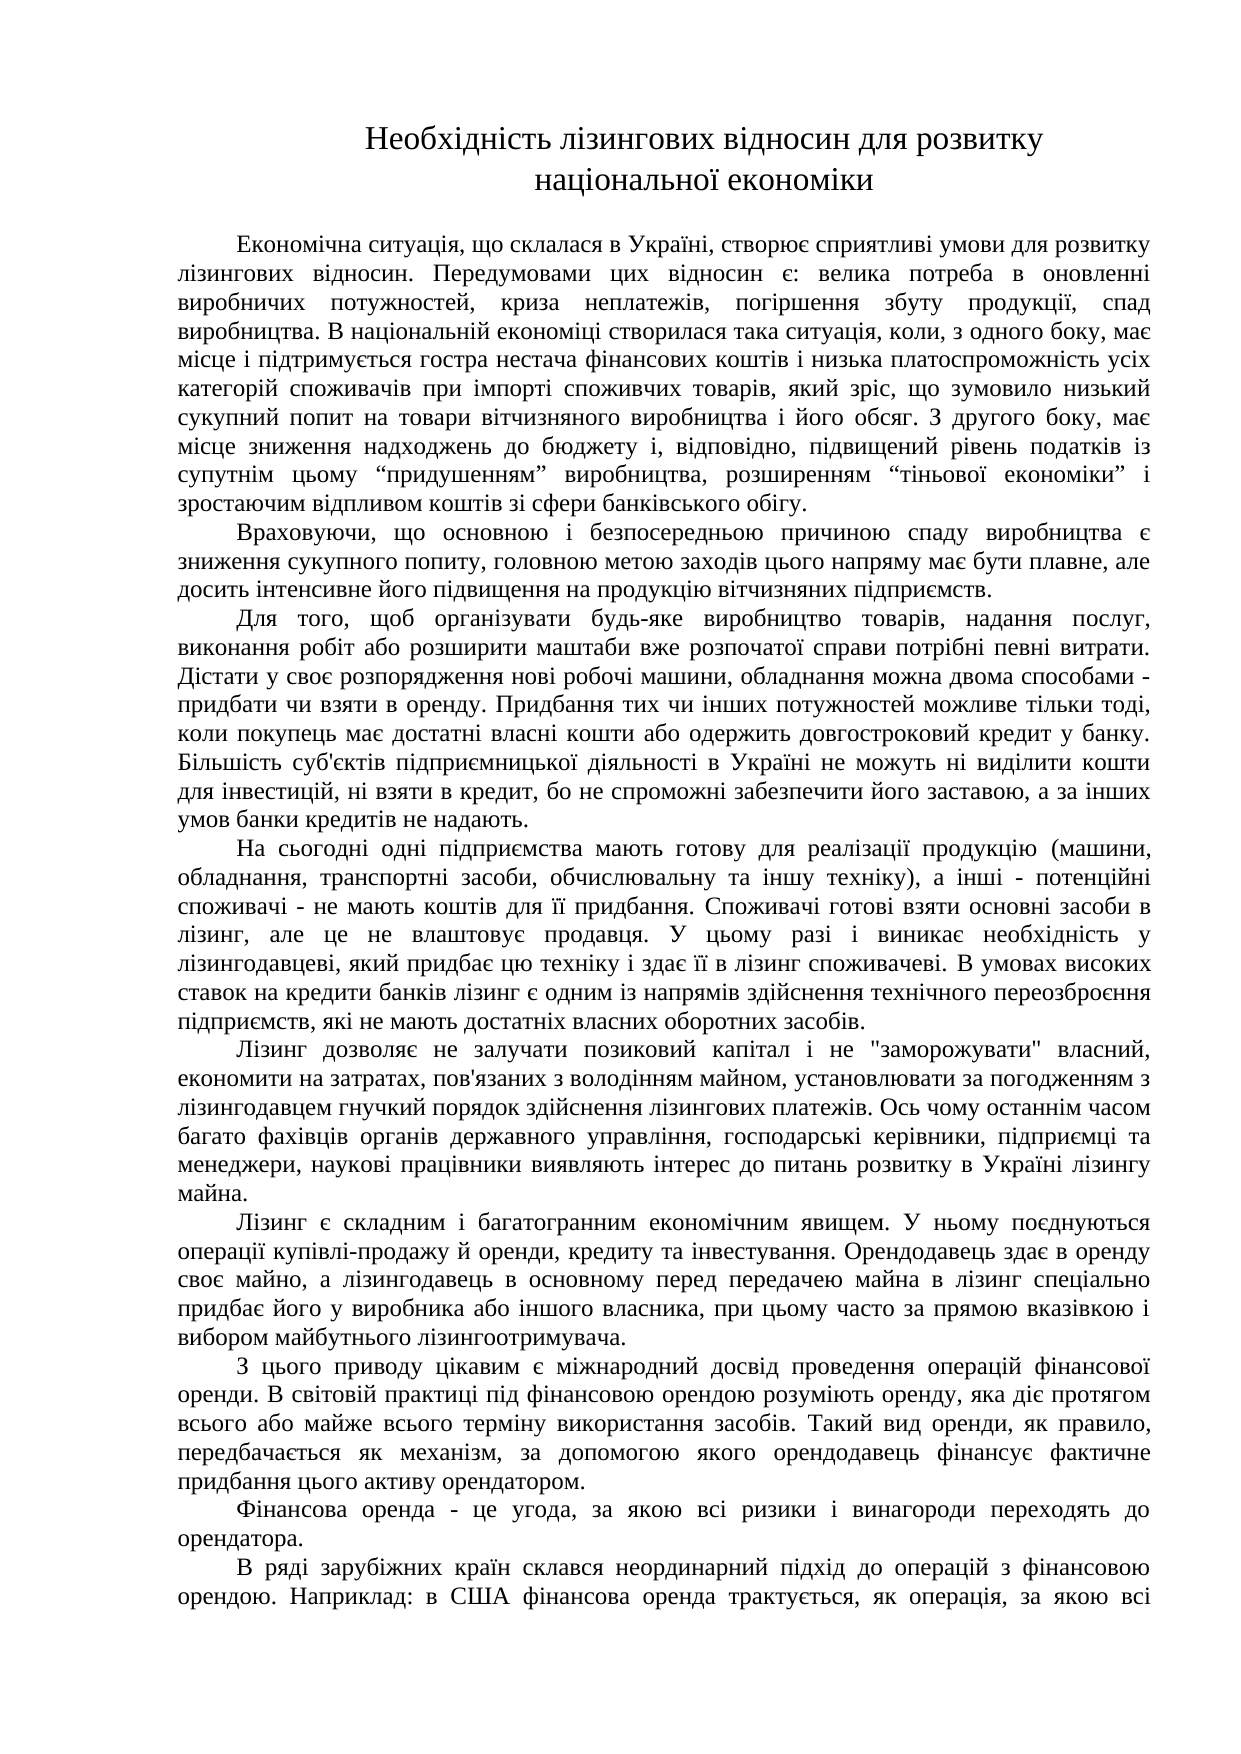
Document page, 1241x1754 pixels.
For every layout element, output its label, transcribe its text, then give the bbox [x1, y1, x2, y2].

text З цього приводу цікавим є міжнародний досвід проведення операцій фінансової оренди. В світовій практиці під фінансовою орендою розуміють оренду, яка діє протягом всього або майже всього терміну використання засобів. Такий вид оренди, як правило, передбачається як механізм, за допомогою якого орендодавець фінансує фактичне придбання цього активу орендатором. [177, 1351, 1152, 1494]
text Враховуючи, що основною і безпосередньою причиною спаду виробництва є зниження сукупного попиту, головною метою заходів цього напряму має бути плавне, але досить інтенсивне його підвищення на продукцію вітчизняних підприємств. [177, 517, 1152, 603]
text На сьогодні одні підприємства мають готову для реалізації продукцію (машини, обладнання, транспортні засоби, обчислювальну та іншу техніку), а інші - потенційні споживачі - не мають коштів для її придбання. Споживачі готові взяти основні засоби в лізинг, але це не влаштовує продавця. У цьому разі і виникає необхідність у лізингодавцеві, який придбає цю техніку і здає її в лізинг споживачеві. В умовах високих ставок на кредити банків лізинг є одним із напрямів здійснення технічного переозброєння підприємств, які не мають достатніх власних оборотних засобів. [177, 833, 1152, 1034]
text Економічна ситуація, що склалася в Україні, створює сприятливі умови для розвитку лізингових відносин. Передумовами цих відносин є: велика потреба в оновленні виробничих потужностей, криза неплатежів, погіршення збуту продукції, спад виробництва. В національній економіці створилася така ситуація, коли, з одного боку, має місце і підтримується гостра нестача фінансових коштів і низька платоспроможність усіх категорій споживачів при імпорті споживчих товарів, який зріс, що зумовило низький сукупний попит на товари вітчизняного виробництва і його обсяг. З другого боку, має місце зниження надходжень до бюджету і, відповідно, підвищений рівень податків із супутнім цьому “придушенням” виробництва, розширенням “тіньової економіки” і зростаючим відпливом коштів зі сфери банківського обігу. [177, 229, 1152, 517]
text Лізинг дозволяє не залучати позиковий капітал і не "заморожувати" власний, економити на затратах, пов'язаних з володінням майном, установлювати за погодженням з лізингодавцем гнучкий порядок здійснення лізингових платежів. Ось чому останнім часом багато фахівців органів державного управління, господарські керівники, підприємці та менеджери, наукові працівники виявляють інтерес до питань розвитку в Україні лізингу майна. [177, 1034, 1152, 1207]
text Необхідність лізингових відносин для розвитку національної економіки [319, 118, 1089, 198]
text Фінансова оренда - це угода, за якою всі ризики і винагороди переходять до орендатора. [177, 1494, 1152, 1552]
text Для того, щоб організувати будь-яке виробництво товарів, надання послуг, виконання робіт або розширити маштаби вже розпочатої справи потрібні певні витрати. Дістати у своє розпорядження нові робочі машини, обладнання можна двома способами - придбати чи взяти в оренду. Придбання тих чи інших потужностей можливе тільки тоді, коли покупець має достатні власні кошти або одержить довгостроковий кредит у банку. Більшість суб'єктів підприємницької діяльності в Україні не можуть ні виділити кошти для інвестицій, ні взяти в кредит, бо не спроможні забезпечити його заставою, а за інших умов банки кредитів не надають. [177, 603, 1152, 833]
text Лізинг є складним і багатогранним економічним явищем. У ньому поєднуються операції купівлі-продажу й оренди, кредиту та інвестування. Орендодавець здає в оренду своє майно, а лізингодавець в основному перед передачею майна в лізинг спеціально придбає його у виробника або іншого власника, при цьому часто за прямою вказівкою і вибором майбутнього лізингоотримувача. [177, 1207, 1152, 1351]
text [177, 1552, 1152, 1609]
